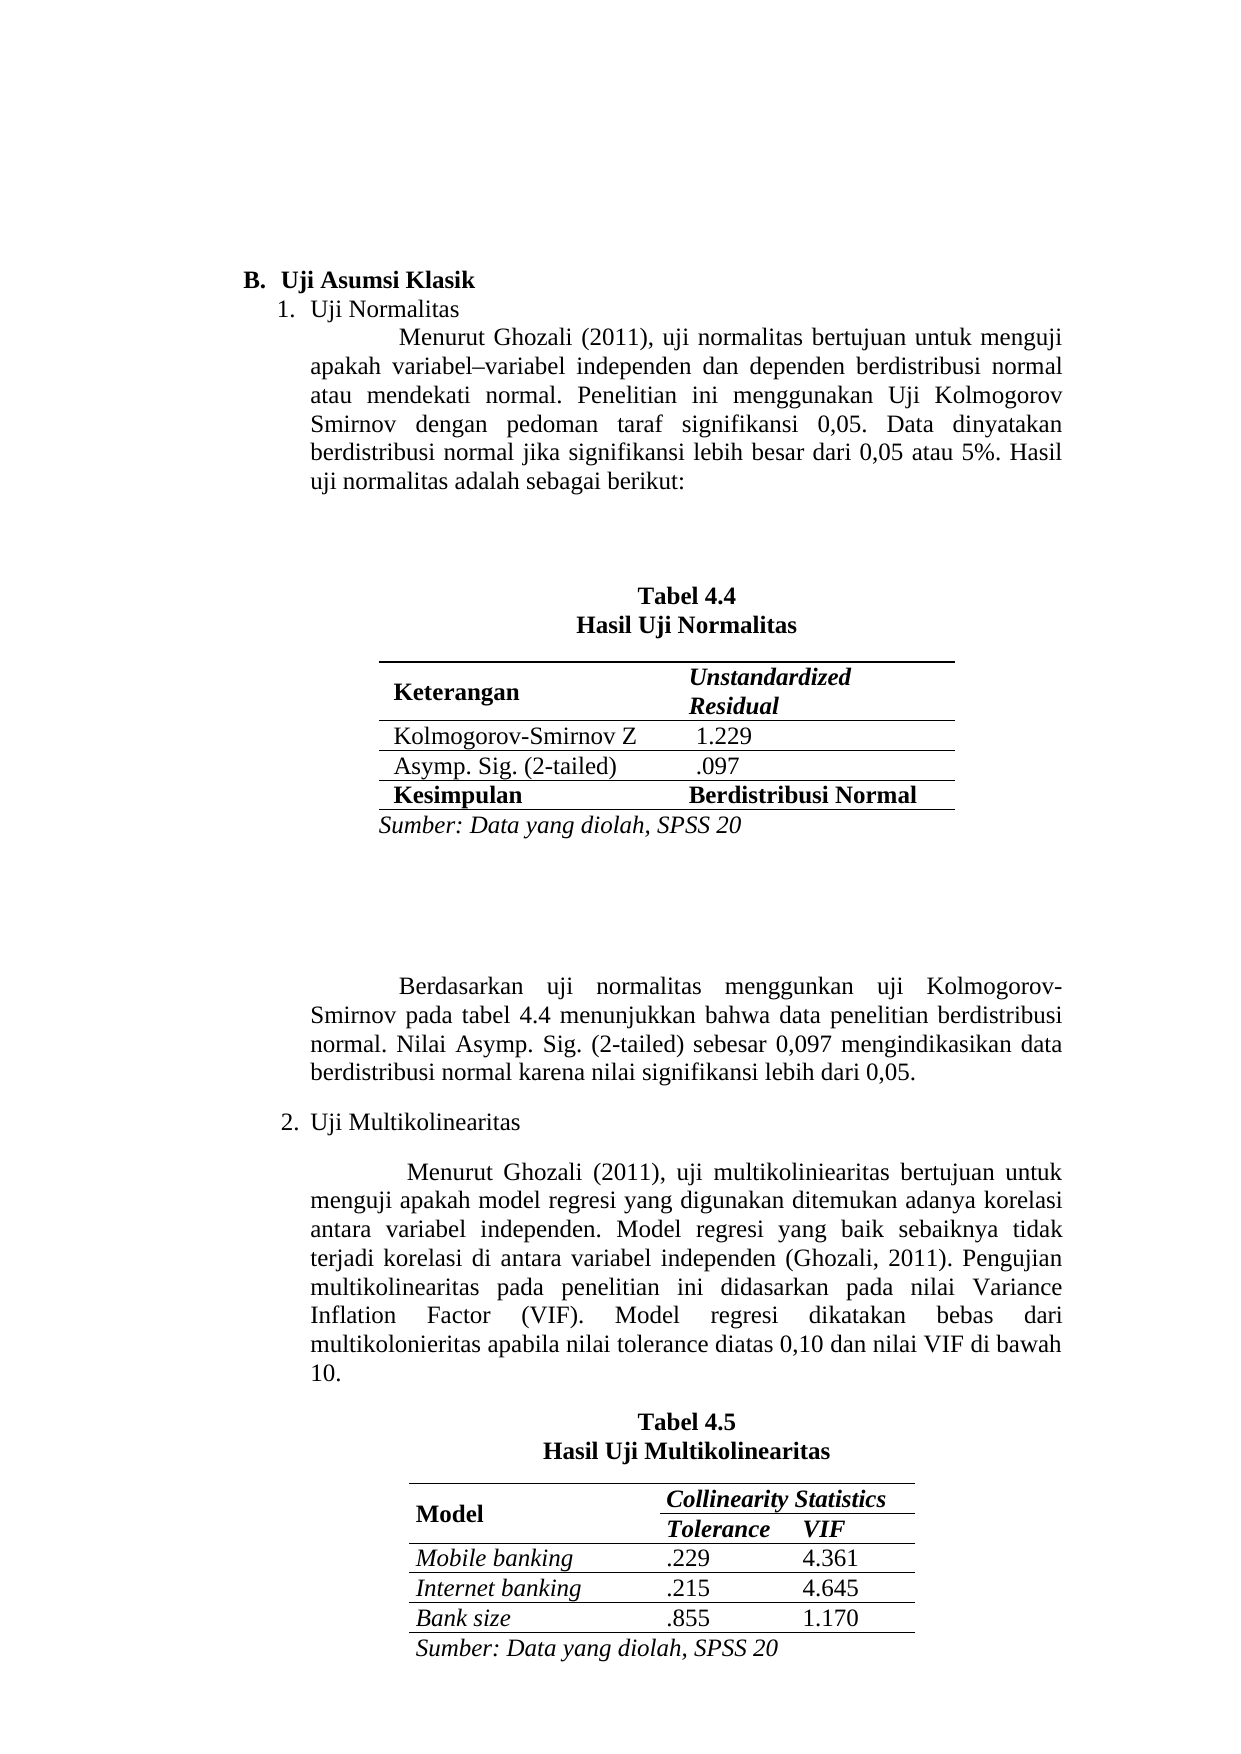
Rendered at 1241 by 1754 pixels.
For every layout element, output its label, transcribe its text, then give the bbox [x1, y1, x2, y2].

table_cell Internet banking [409, 1573, 660, 1602]
text Berdasarkan uji normalitas menggunkan uji Kolmogorov-Smirnov pada tabel 4.4 menunjukkan bahwa data penelitian berdistribusi normal. Nilai Asymp. Sig. (2-tailed) sebesar 0,097 mengindikasikan data berdistribusi normal karena nilai signifikansi lebih dari 0,05. [310, 971, 1063, 1086]
table_header Unstandardized Residual [689, 663, 955, 720]
table_cell Kesimpulan [379, 781, 689, 809]
table_header Collinearity Statistics [660, 1484, 914, 1513]
list Menurut Ghozali (2011), uji normalitas bertujuan untuk menguji apakah variabel–variabel independen dan dependen berdistribusi normal atau mendekati normal. Penelitian ini menggunakan Uji Kolmogorov Smirnov dengan pedoman taraf signifikansi 0,05. Data dinyatakan berdistribusi normal jika signifikansi lebih besar dari 0,05 atau 5%. Hasil uji normalitas adalah sebagai berikut: [310, 322, 1063, 495]
text Menurut Ghozali (2011), uji multikoliniearitas bertujuan untuk menguji apakah model regresi yang digunakan ditemukan adanya korelasi antara variabel independen. Model regresi yang baik sebaiknya tidak terjadi korelasi di antara variabel independen (Ghozali, 2011). Pengujian multikolinearitas pada penelitian ini didasarkan pada nilai Variance Inflation Factor (VIF). Model regresi dikatakan bebas dari multikolonieritas apabila nilai tolerance diatas 0,10 dan nilai VIF di bawah 10. [310, 1157, 1063, 1387]
table_cell Sumber: Data yang diolah, SPSS 20 [409, 1633, 914, 1662]
list Hasil Uji Normalitas [310, 610, 1063, 639]
list Hasil Uji Multikolinearitas [310, 1436, 1063, 1465]
table_cell 1.170 [796, 1603, 914, 1632]
table_cell .855 [660, 1603, 796, 1632]
table_cell 4.645 [796, 1573, 914, 1602]
list Tabel 4.4 [310, 581, 1063, 610]
list Uji Multikolinearitas [281, 1107, 1063, 1136]
table_cell Mobile banking [409, 1544, 660, 1572]
table_cell VIF [796, 1514, 914, 1542]
table_header Model [409, 1484, 660, 1542]
table_cell Tolerance [660, 1514, 796, 1542]
table_cell .229 [660, 1544, 796, 1572]
table_cell Asymp. Sig. (2-tailed) [379, 751, 689, 779]
list Uji Asumsi Klasik [243, 265, 1063, 294]
table_cell .097 [689, 751, 955, 779]
table_cell 4.361 [796, 1544, 914, 1572]
table_cell 1.229 [689, 721, 955, 750]
list Tabel 4.5 [310, 1407, 1063, 1436]
table_cell Berdistribusi Normal [689, 781, 955, 809]
table_header Keterangan [379, 663, 689, 720]
table_cell Bank size [409, 1603, 660, 1632]
table_cell .215 [660, 1573, 796, 1602]
table_cell Sumber: Data yang diolah, SPSS 20 [379, 810, 955, 839]
table_cell Kolmogorov-Smirnov Z [379, 721, 689, 750]
list Uji Normalitas [277, 294, 1063, 322]
